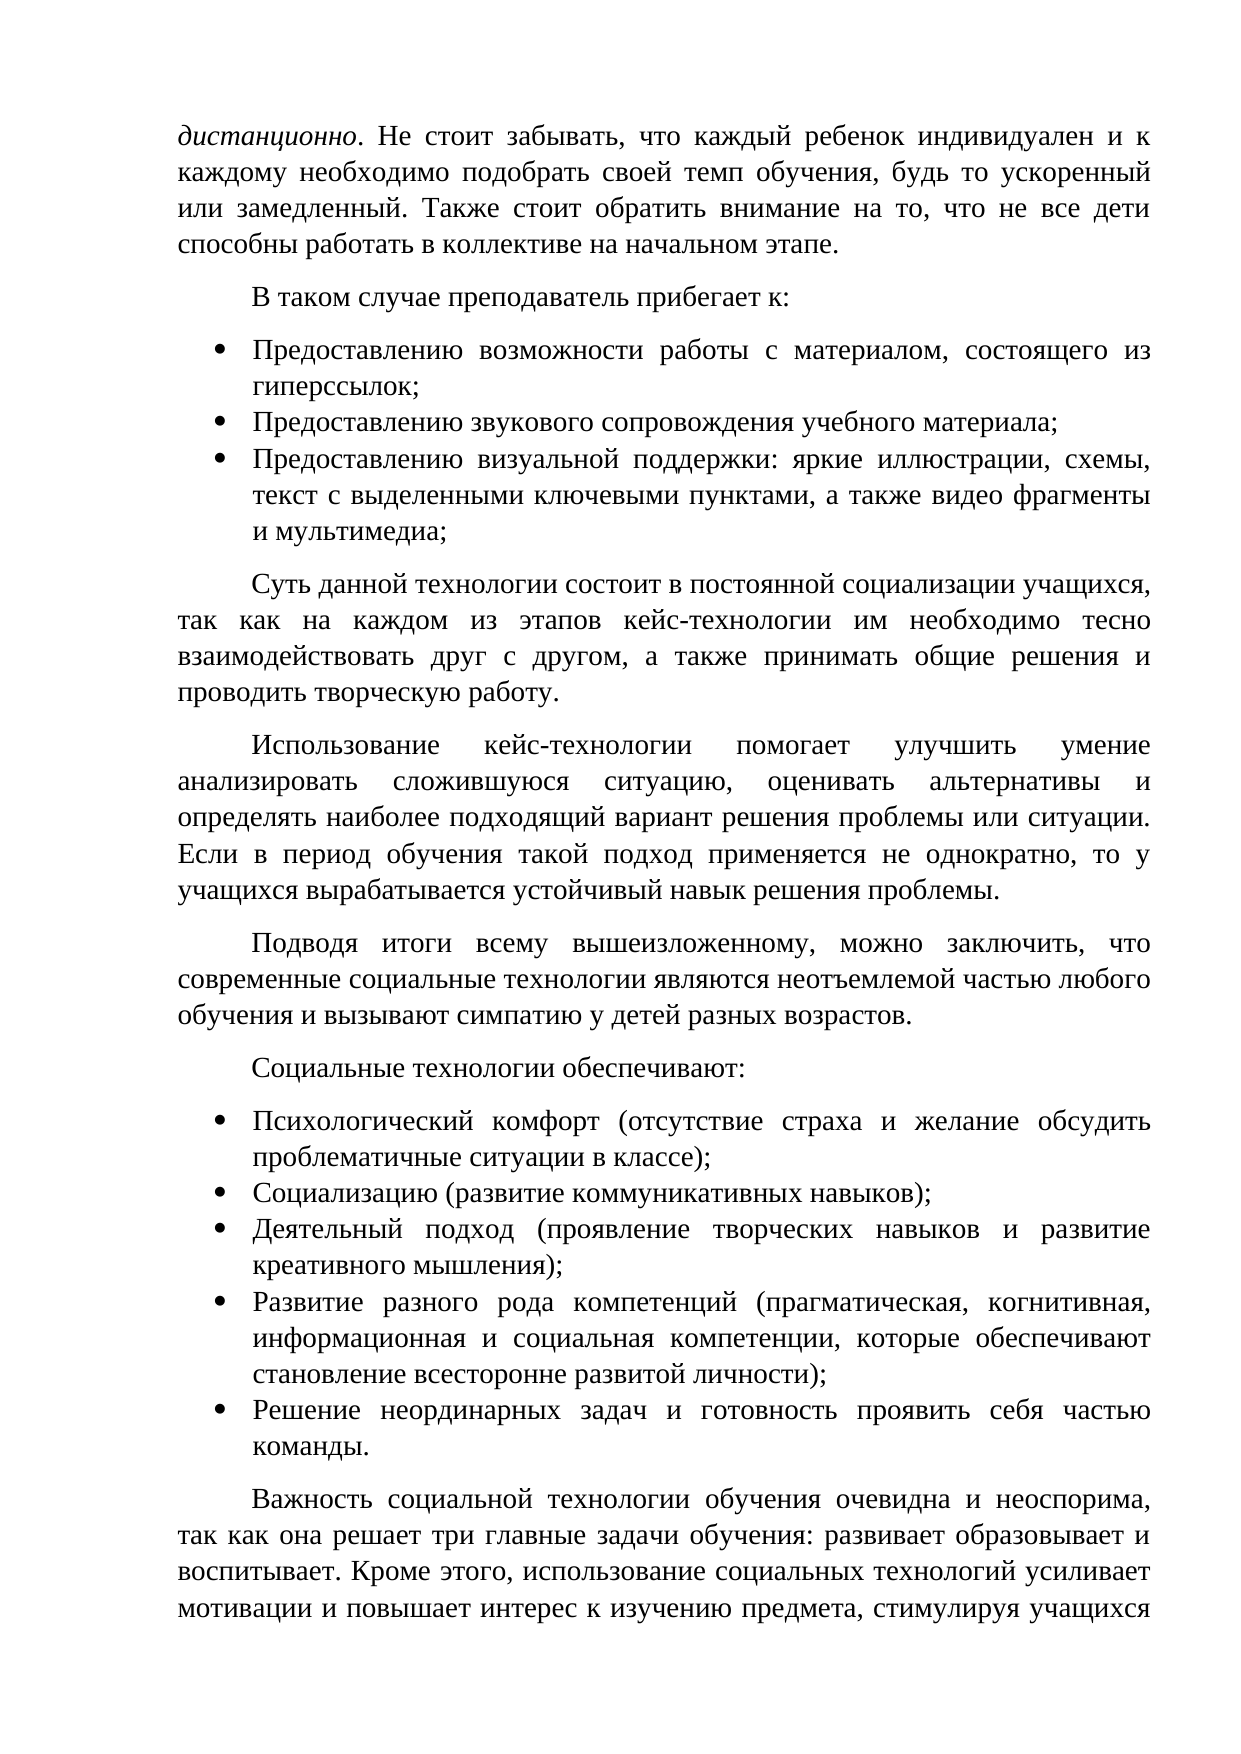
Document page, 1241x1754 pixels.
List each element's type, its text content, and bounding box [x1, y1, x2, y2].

text Использование кейс-технологии помогает улучшить умение анализировать сложившуюся ситуацию, оценивать альтернативы и определять наиболее подходящий вариант решения проблемы или ситуации. Если в период обучения такой подход применяется не однократно, то у учащихся вырабатывается устойчивый навык решения проблемы. [177, 727, 1152, 905]
text Социальные технологии обеспечивают: [177, 1050, 1152, 1083]
list Развитие разного рода компетенций (прагматическая, когнитивная, информационная и социальная компетенции, которые обеспечивают становление всесторонне развитой личности); [215, 1284, 1152, 1389]
text Суть данной технологии состоит в постоянной социализации учащихся, так как на каждом из этапов кейс-технологии им необходимо тесно взаимодействовать друг с другом, а также принимать общие решения и проводить творческую работу. [177, 566, 1152, 708]
list Психологический комфорт (отсутствие страха и желание обсудить проблематичные ситуации в классе); [215, 1103, 1152, 1172]
list Предоставлению звукового сопровождения учебного материала; [215, 404, 1152, 438]
list Деятельный подход (проявление творческих навыков и развитие креативного мышления); [215, 1211, 1152, 1281]
list Социализацию (развитие коммуникативных навыков); [215, 1175, 1152, 1209]
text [177, 118, 1152, 260]
list Предоставлению возможности работы с материалом, состоящего из гиперссылок; [215, 332, 1152, 402]
list Решение неординарных задач и готовность проявить себя частью команды. [215, 1392, 1152, 1462]
text В таком случае преподаватель прибегает к: [177, 279, 1152, 313]
list Предоставлению визуальной поддержки: яркие иллюстрации, схемы, текст с выделенными ключевыми пунктами, а также видео фрагменты и мультимедиа; [215, 441, 1152, 547]
text Подводя итоги всему вышеизложенному, можно заключить, что современные социальные технологии являются неотъемлемой частью любого обучения и вызывают симпатию у детей разных возрастов. [177, 925, 1152, 1031]
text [177, 1481, 1152, 1623]
